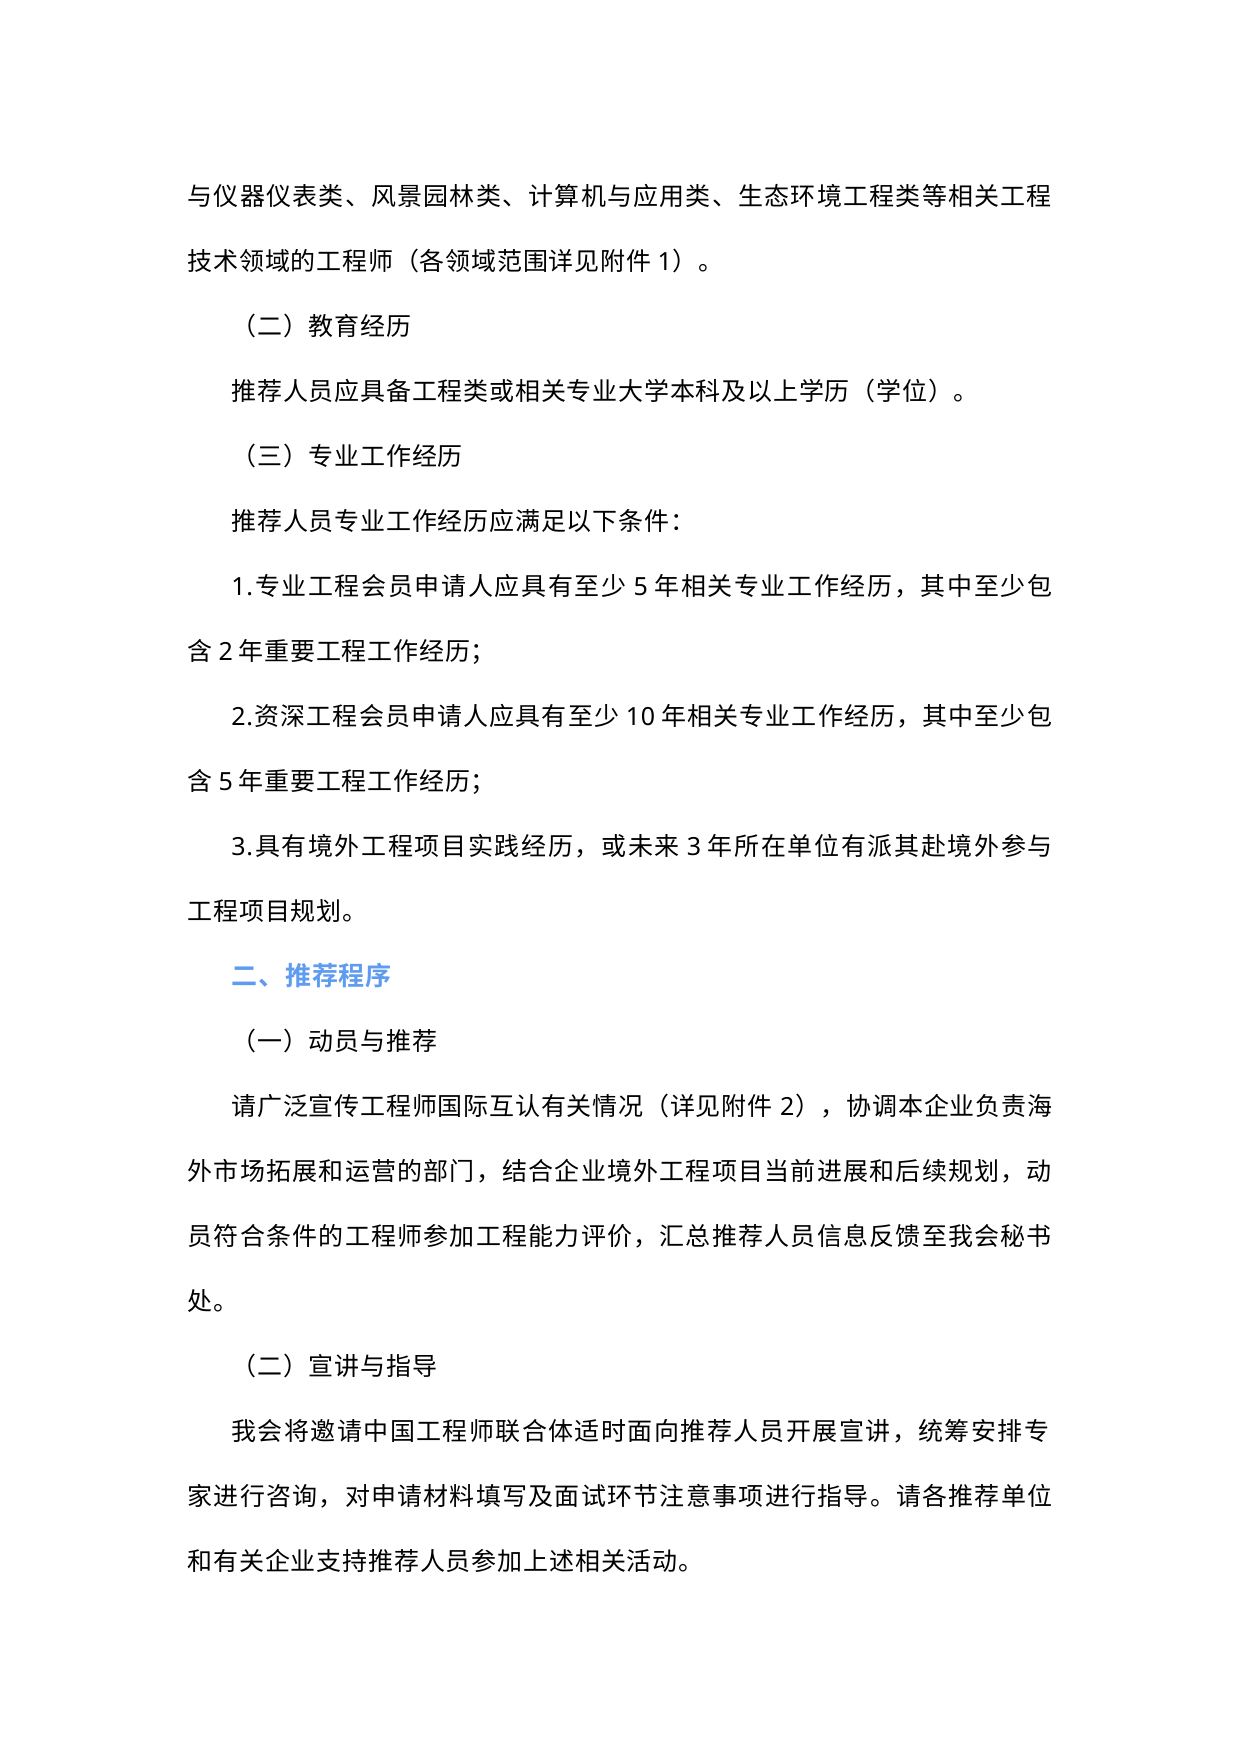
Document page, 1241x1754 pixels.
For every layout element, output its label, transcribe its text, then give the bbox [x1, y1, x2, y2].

text 二、推荐程序 [187, 942, 1053, 1007]
text （一）动员与推荐 [187, 1007, 1053, 1072]
text 推荐人员专业工作经历应满足以下条件： [187, 487, 1053, 552]
text （二）宣讲与指导 [187, 1332, 1053, 1397]
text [187, 162, 1053, 292]
text 3.具有境外工程项目实践经历，或未来3年所在单位有派其赴境外参与工程项目规划。 [187, 812, 1053, 942]
text 请广泛宣传工程师国际互认有关情况（详见附件2），协调本企业负责海外市场拓展和运营的部门，结合企业境外工程项目当前进展和后续规划，动员符合条件的工程师参加工程能力评价，汇总推荐人员信息反馈至我会秘书处。 [187, 1072, 1053, 1332]
text 我会将邀请中国工程师联合体适时面向推荐人员开展宣讲，统筹安排专家进行咨询，对申请材料填写及面试环节注意事项进行指导。请各推荐单位和有关企业支持推荐人员参加上述相关活动。 [187, 1397, 1053, 1592]
text （三）专业工作经历 [187, 422, 1053, 487]
text （二）教育经历 [187, 292, 1053, 357]
text 1.专业工程会员申请人应具有至少5年相关专业工作经历，其中至少包含2年重要工程工作经历； [187, 552, 1053, 682]
text 2.资深工程会员申请人应具有至少10年相关专业工作经历，其中至少包含5年重要工程工作经历； [187, 682, 1053, 812]
text 推荐人员应具备工程类或相关专业大学本科及以上学历（学位）。 [187, 357, 1053, 422]
